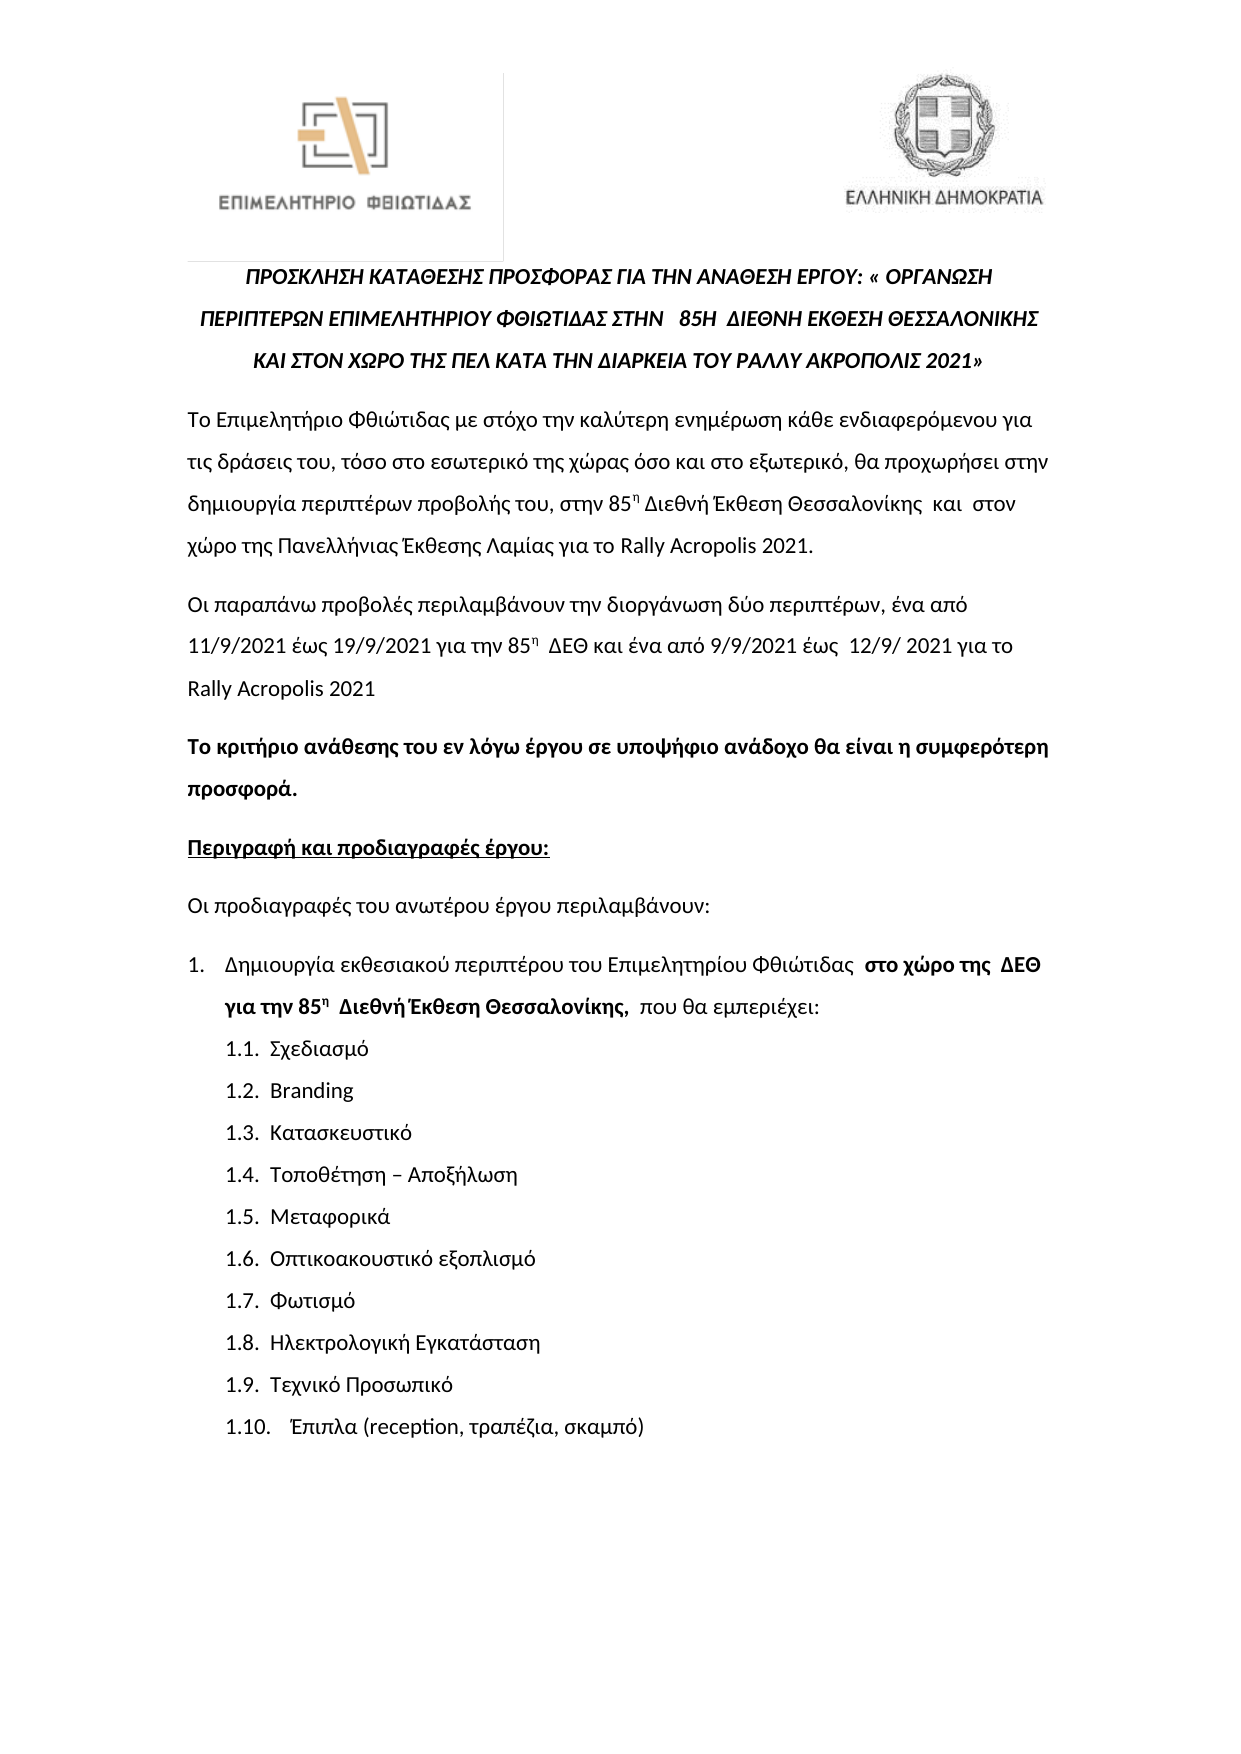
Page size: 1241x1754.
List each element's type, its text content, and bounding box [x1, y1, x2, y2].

text Το Επιμελητήριο Φθιώτιδας με στόχο την καλύτερη ενημέρωση κάθε ενδιαφερόμενου για τις δράσεις του, τόσο στο εσωτερικό της χώρας όσο και στο εξωτερικό, θα προχωρήσει στην δημιουργία περιπτέρων προβολής του, στην 85η Διεθνή Έκθεση Θεσσαλονίκης και στον χώρο της Πανελλήνιας Έκθεσης Λαμίας για το Rally Acropolis 2021. [187, 405, 1053, 559]
text To κριτήριο ανάθεσης του εν λόγω έργου σε υποψήφιο ανάδοχο θα είναι η συμφερότερη προσφορά. [187, 732, 1053, 802]
picture [843, 66, 1047, 213]
list Μεταφορικά [225, 1202, 1053, 1230]
list Οπτικοακουστικό εξοπλισμό [225, 1244, 1053, 1272]
list Σχεδιασμό [225, 1034, 1053, 1062]
list Φωτισμό [225, 1286, 1053, 1314]
picture [187, 73, 505, 263]
text Οι παραπάνω προβολές περιλαμβάνουν την διοργάνωση δύο περιπτέρων, ένα από 11/9/2021 έως 19/9/2021 για την 85η ΔΕΘ και ένα από 9/9/2021 έως 12/9/ 2021 για το Rally Acropolis 2021 [187, 590, 1053, 702]
list Κατασκευστικό [225, 1118, 1053, 1146]
list Τοποθέτηση – Αποξήλωση [225, 1160, 1053, 1188]
text Οι προδιαγραφές του ανωτέρου έργου περιλαμβάνουν: [187, 892, 1053, 919]
list Τεχνικό Προσωπικό [225, 1370, 1053, 1398]
list Branding [225, 1076, 1053, 1104]
list Έπιπλα (reception, τραπέζια, σκαμπό) [225, 1412, 1053, 1440]
list Δημιουργία εκθεσιακού περιπτέρου του Επιμελητηρίου Φθιώτιδας στο χώρο της ΔΕΘ για την 85η Διεθνή Έκθεση Θεσσαλονίκης, που θα εμπεριέχει: [187, 950, 1053, 1020]
list Ηλεκτρολογική Εγκατάσταση [225, 1328, 1053, 1356]
text ΠΡΟΣΚΛΗΣΗ ΚΑΤΑΘΕΣΗΣ ΠΡΟΣΦΟΡΑΣ ΓΙΑ ΤΗΝ ΑΝΑΘΕΣΗ ΕΡΓΟΥ: « ΟΡΓΑΝΩΣΗ ΠΕΡΙΠΤΕΡΩΝ ΕΠΙΜΕΛΗΤΗΡΙΟΥ ΦΘΙΩΤΙΔΑΣ ΣΤΗΝ 85Η ΔΙΕΘΝΗ ΕΚΘΕΣΗ ΘΕΣΣΑΛΟΝΙΚΗΣ ΚΑΙ ΣΤΟΝ ΧΩΡΟ ΤΗΣ ΠΕΛ ΚΑΤΑ ΤΗΝ ΔΙΑΡΚΕΙΑ ΤΟΥ ΡΑΛΛΥ ΑΚΡΟΠΟΛΙΣ 2021» [187, 262, 1053, 374]
text Περιγραφή και προδιαγραφές έργου: [187, 833, 1053, 861]
